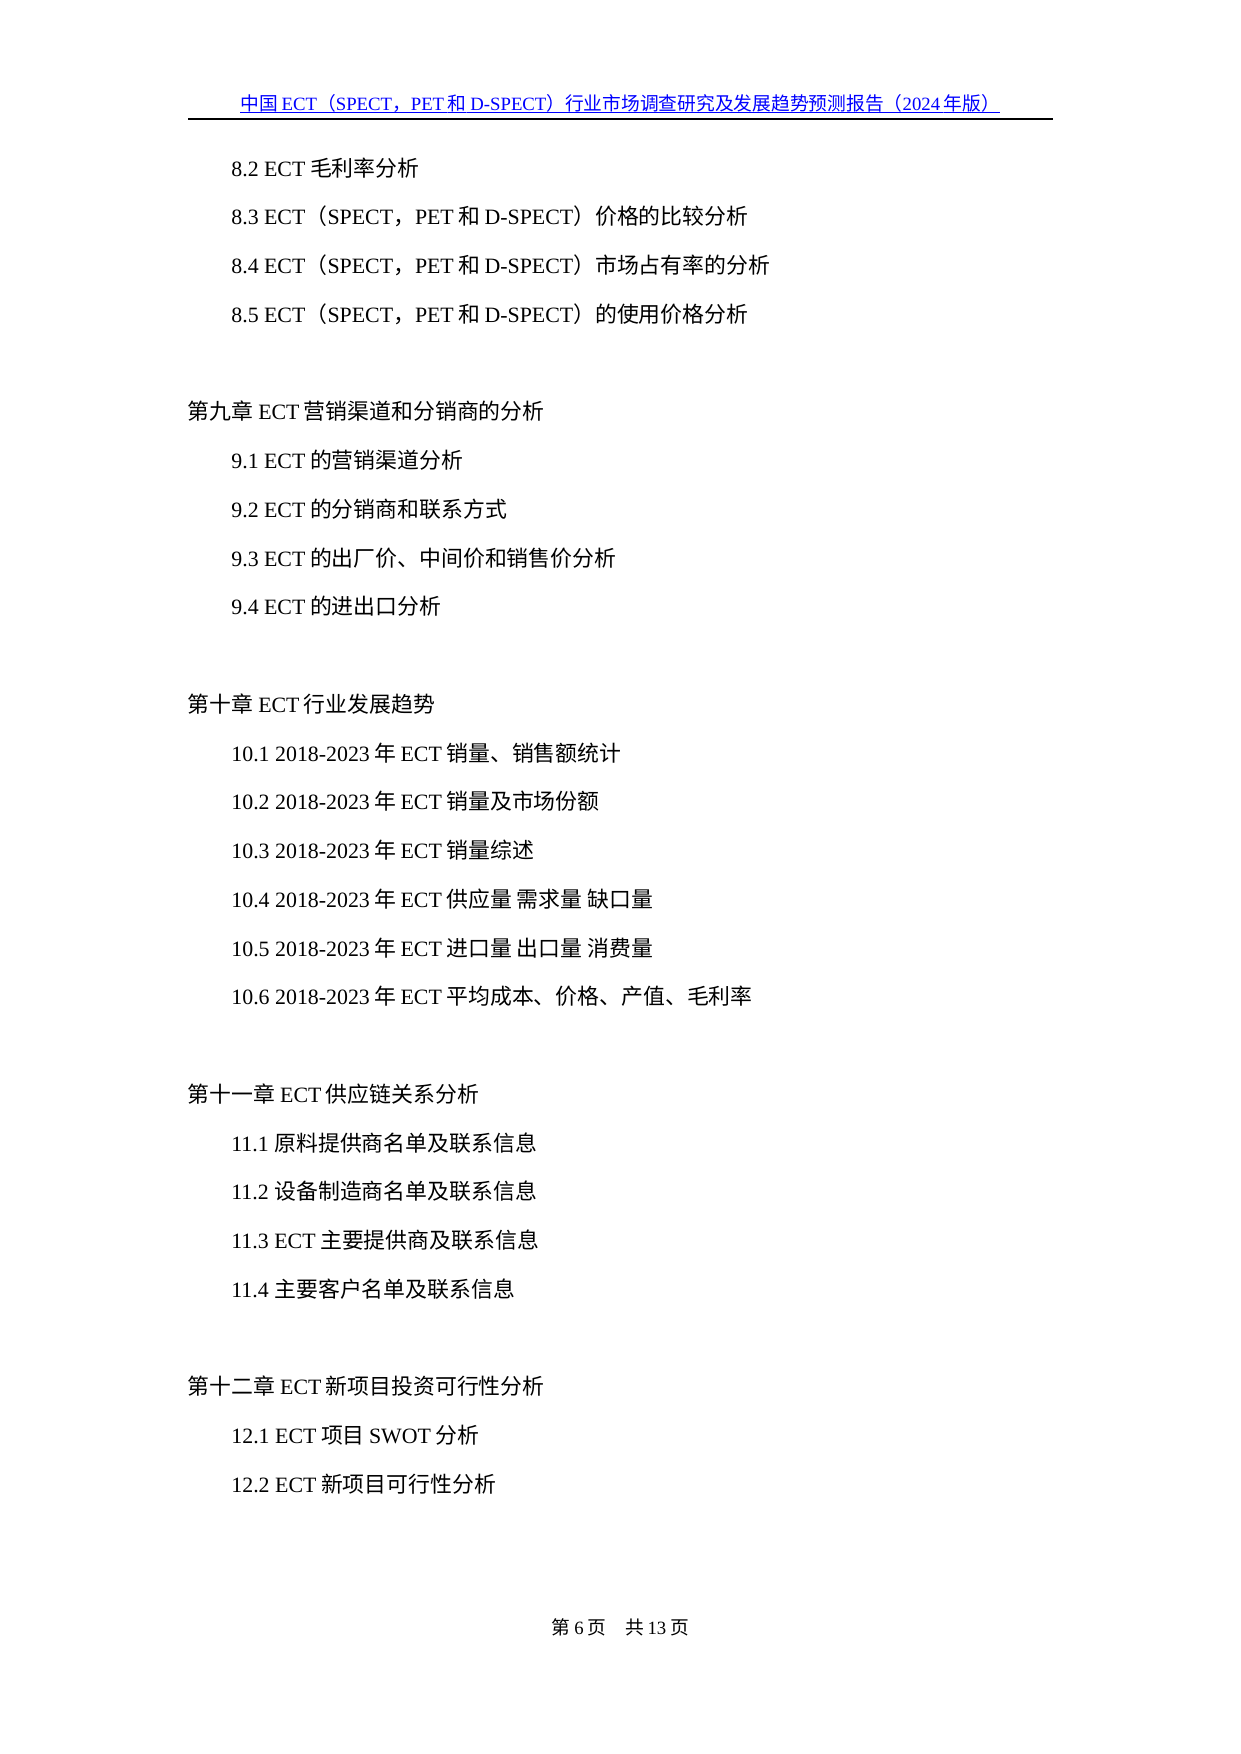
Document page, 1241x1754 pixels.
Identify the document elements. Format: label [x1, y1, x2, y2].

text [187, 150, 1053, 1499]
